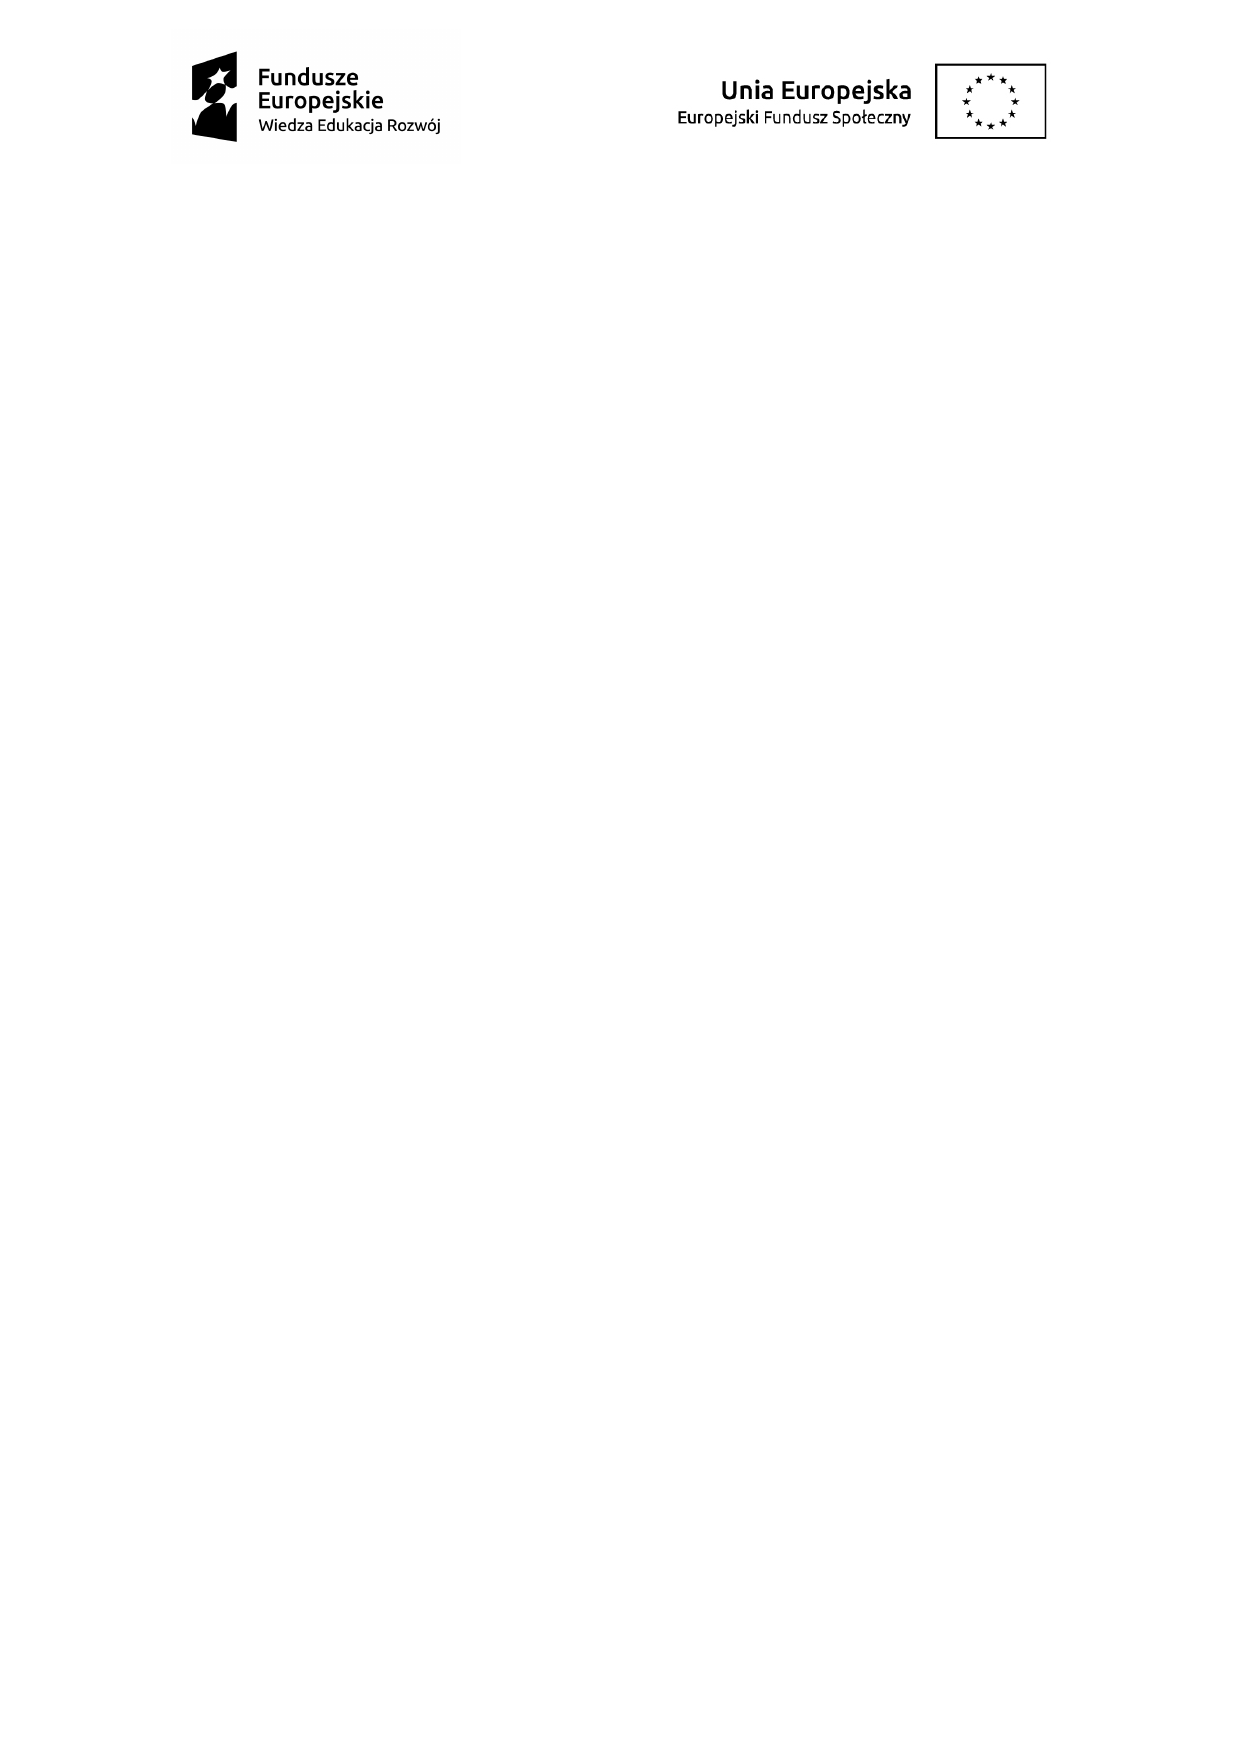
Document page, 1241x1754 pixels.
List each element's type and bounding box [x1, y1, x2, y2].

picture [170, 29, 462, 164]
picture [652, 38, 1070, 164]
